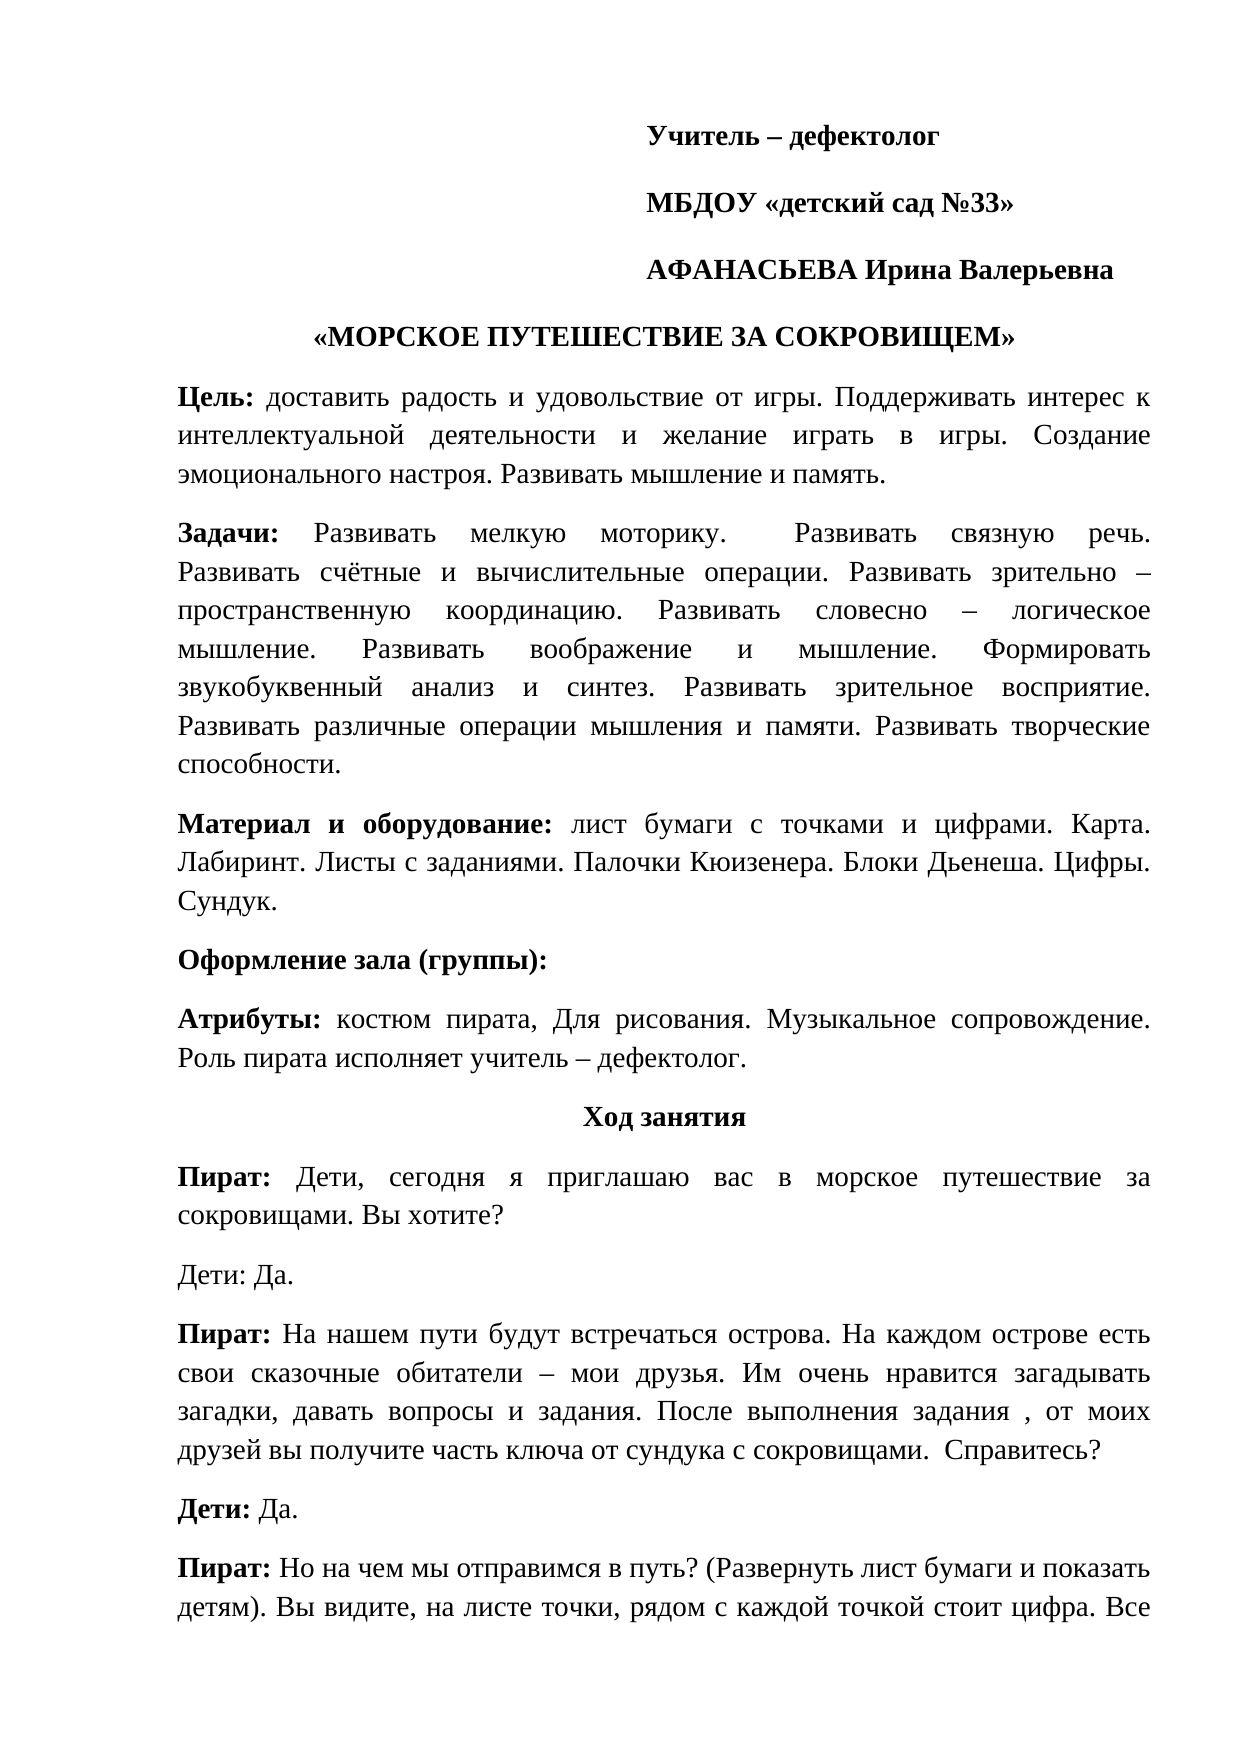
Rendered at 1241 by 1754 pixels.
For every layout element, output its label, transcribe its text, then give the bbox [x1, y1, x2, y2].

text Дети: Да. [177, 1491, 1152, 1525]
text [177, 1551, 1152, 1623]
text Атрибуты: костюм пирата, Для рисования. Музыкальное сопровождение. Роль пирата исполняет учитель – дефектолог. [177, 1002, 1152, 1074]
table_cell АФАНАСЬЕВА Ирина Валерьевна [635, 252, 1152, 319]
text «МОРСКОЕ ПУТЕШЕСТВИЕ ЗА СОКРОВИЩЕМ» [177, 319, 1152, 353]
text Оформление зала (группы): [177, 942, 1152, 976]
text Ход занятия [177, 1099, 1152, 1133]
table_cell МБДОУ «детский сад №33» [635, 185, 1152, 252]
text Пират: На нашем пути будут встречаться острова. На каждом острове есть свои сказочные обитатели – мои друзья. Им очень нравится загадывать загадки, давать вопросы и задания. После выполнения задания , от моих друзей вы получите часть ключа от сундука с сокровищами. Справитесь? [177, 1316, 1152, 1465]
text Цель: доставить радость и удовольствие от игры. Поддерживать интерес к интеллектуальной деятельности и желание играть в игры. Создание эмоционального настроя. Развивать мышление и память. [177, 379, 1152, 489]
text Материал и оборудование: лист бумаги с точками и цифрами. Карта. Лабиринт. Листы с заданиями. Палочки Кюизенера. Блоки Дьенеша. Цифры. Сундук. [177, 806, 1152, 916]
text Задачи: Развивать мелкую моторику. Развивать связную речь. Развивать счётные и вычислительные операции. Развивать зрительно – пространственную координацию. Развивать словесно – логическое мышление. Развивать воображение и мышление. Формировать звукобуквенный анализ и синтез. Развивать зрительное восприятие. Развивать различные операции мышления и памяти. Развивать творческие способности. [177, 515, 1152, 780]
table_header Учитель – дефектолог [635, 118, 1152, 185]
text Пират: Дети, сегодня я приглашаю вас в морское путешествие за сокровищами. Вы хотите? [177, 1159, 1152, 1231]
text Дети: Да. [177, 1257, 1152, 1290]
